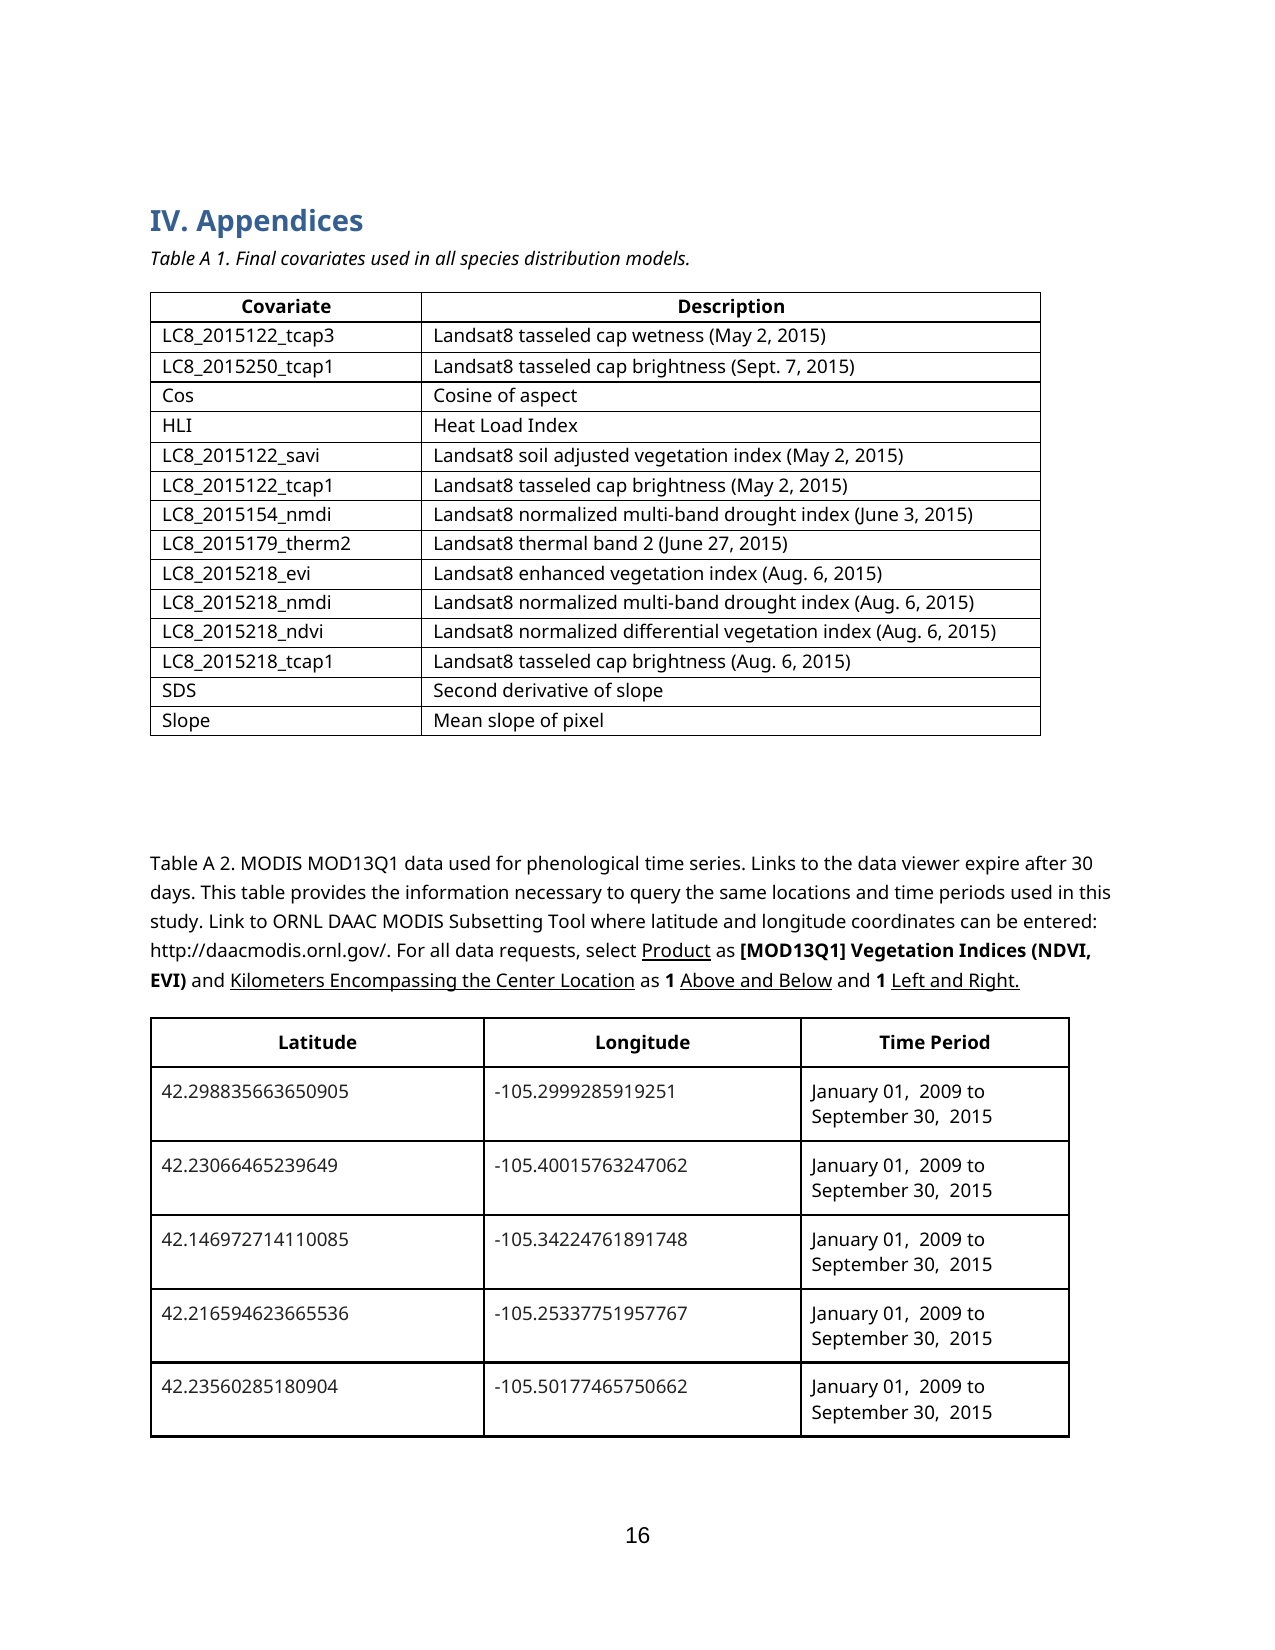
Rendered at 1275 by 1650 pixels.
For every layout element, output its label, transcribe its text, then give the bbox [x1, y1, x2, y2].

table_header Longitude [485, 1019, 800, 1066]
subtitle IV. Appendices [150, 200, 1125, 240]
table_cell LC8_2015218_nmdi [151, 590, 421, 618]
text Table A 2. MODIS MOD13Q1 data used for phenological time series. Links to the data viewer expire after 30 days. This table provides the information necessary to query the same locations and time periods used in this study. Link to ORNL DAAC MODIS Subsetting Tool where latitude and longitude coordinates can be entered: http://daacmodis.ornl.gov/. For all data requests, select Product as [MOD13Q1] Vegetation Indices (NDVI, EVI) and Kilometers Encompassing the Center Location as 1 Above and Below and 1 Left and Right. [150, 850, 1125, 992]
table_cell Landsat8 soil adjusted vegetation index (May 2, 2015) [422, 443, 1040, 471]
table_cell LC8_2015122_savi [151, 443, 421, 471]
table_header Latitude [152, 1019, 483, 1066]
table_cell Heat Load Index [422, 412, 1040, 442]
table_cell -105.2999285919251 [485, 1068, 800, 1139]
table_cell -105.40015763247062 [485, 1142, 800, 1213]
table_cell LC8_2015218_ndvi [151, 619, 421, 647]
table_cell 42.23066465239649 [152, 1142, 483, 1213]
table_cell LC8_2015122_tcap3 [151, 323, 421, 352]
table_cell Second derivative of slope [422, 678, 1040, 706]
text Table A 1. Final covariates used in all species distribution models. [150, 246, 1125, 271]
table_cell Landsat8 normalized differential vegetation index (Aug. 6, 2015) [422, 619, 1040, 647]
table_cell LC8_2015218_tcap1 [151, 648, 421, 677]
table_cell 42.23560285180904 [152, 1364, 483, 1435]
table_cell Slope [151, 707, 421, 735]
table_header Covariate [151, 293, 421, 321]
table_cell Landsat8 enhanced vegetation index (Aug. 6, 2015) [422, 560, 1040, 588]
table_cell January 01, 2009 to September 30, 2015 [802, 1290, 1068, 1361]
table_cell Landsat8 tasseled cap wetness (May 2, 2015) [422, 323, 1040, 352]
table_header Description [422, 293, 1040, 321]
table_cell Landsat8 tasseled cap brightness (May 2, 2015) [422, 472, 1040, 500]
table_cell LC8_2015250_tcap1 [151, 353, 421, 381]
table_cell Cosine of aspect [422, 383, 1040, 411]
table_header Time Period [802, 1019, 1068, 1066]
table_cell Landsat8 normalized multi-band drought index (Aug. 6, 2015) [422, 590, 1040, 618]
table_cell LC8_2015218_evi [151, 560, 421, 588]
table_cell -105.25337751957767 [485, 1290, 800, 1361]
table_cell Mean slope of pixel [422, 707, 1040, 735]
table_cell January 01, 2009 to September 30, 2015 [802, 1364, 1068, 1435]
table_cell 42.298835663650905 [152, 1068, 483, 1139]
table_cell January 01, 2009 to September 30, 2015 [802, 1068, 1068, 1139]
table_cell Landsat8 tasseled cap brightness (Sept. 7, 2015) [422, 353, 1040, 381]
table_cell LC8_2015179_therm2 [151, 531, 421, 559]
table_cell HLI [151, 412, 421, 442]
table_cell Landsat8 thermal band 2 (June 27, 2015) [422, 531, 1040, 559]
table_cell Cos [151, 383, 421, 411]
table_cell 42.146972714110085 [152, 1216, 483, 1287]
table_cell LC8_2015122_tcap1 [151, 472, 421, 500]
table_cell -105.34224761891748 [485, 1216, 800, 1287]
table_cell Landsat8 tasseled cap brightness (Aug. 6, 2015) [422, 648, 1040, 677]
table_cell 42.216594623665536 [152, 1290, 483, 1361]
table_cell LC8_2015154_nmdi [151, 501, 421, 530]
table_cell SDS [151, 678, 421, 706]
table_cell Landsat8 normalized multi-band drought index (June 3, 2015) [422, 501, 1040, 530]
table_cell -105.50177465750662 [485, 1364, 800, 1435]
table_cell January 01, 2009 to September 30, 2015 [802, 1216, 1068, 1287]
table_cell January 01, 2009 to September 30, 2015 [802, 1142, 1068, 1213]
